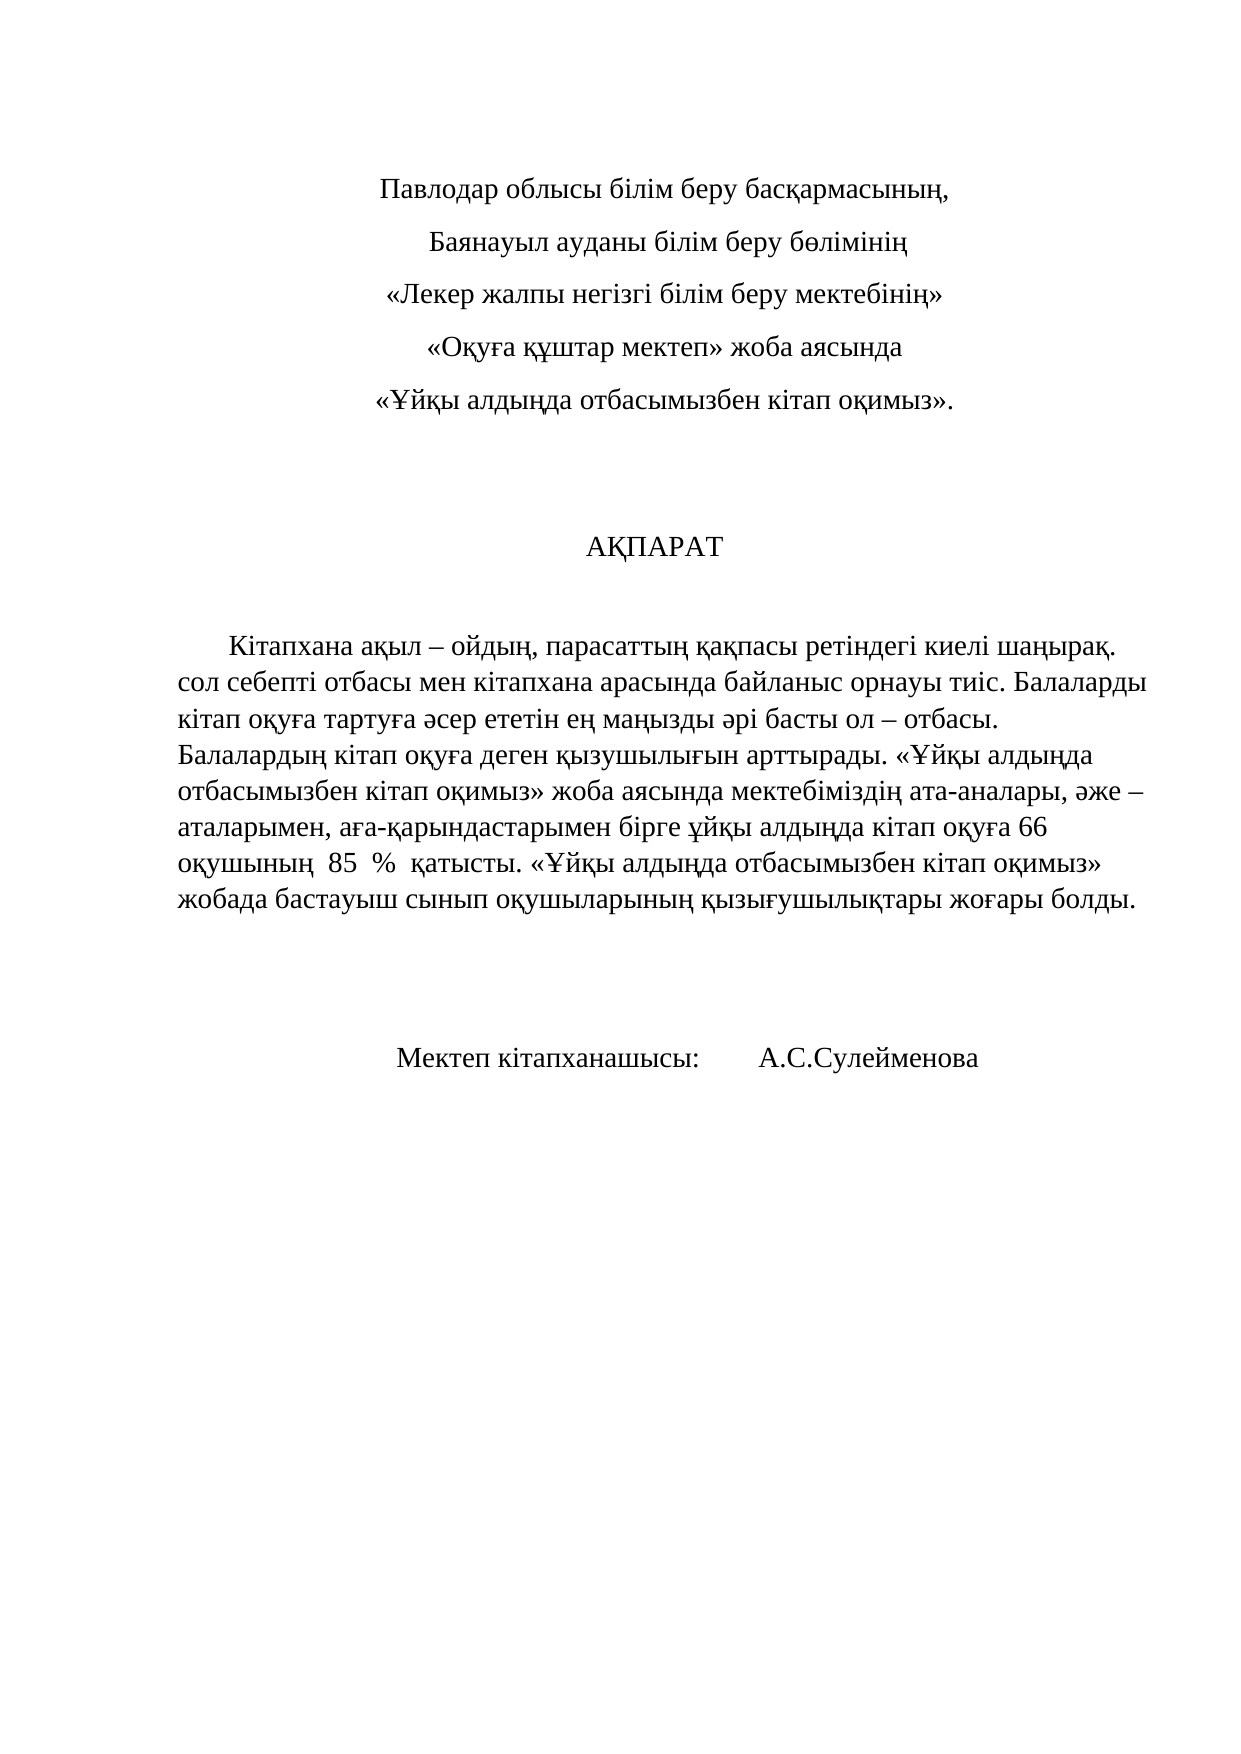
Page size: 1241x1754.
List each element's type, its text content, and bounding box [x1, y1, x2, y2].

text Мектеп кітапханашысы: А.С.Сулейменова [177, 1040, 1152, 1073]
text Кітапхана ақыл – ойдың, парасаттың қақпасы ретіндегі киелі шаңырақ. сол себепті отбасы мен кітапхана арасында байланыс орнауы тиіс. Балаларды кітап оқуға тартуға әсер ететін ең маңызды әрі басты ол – отбасы. Балалардың кітап оқуға деген қызушылығын арттырады. «Ұйқы алдыңда отбасымызбен кітап оқимыз» жоба аясында мектебіміздің ата-аналары, әже –аталарымен, аға-қарындастарымен бірге ұйқы алдыңда кітап оқуға 66 оқушының 85 % қатысты. «Ұйқы алдыңда отбасымызбен кітап оқимыз» жобада бастауыш сынып оқушыларының қызығушылықтары жоғары болды. [177, 628, 1152, 915]
text Баянауыл ауданы білім беру бөлімінің [177, 224, 1152, 257]
text АҚПАРАТ [177, 529, 1152, 562]
text «Лекер жалпы негізгі білім беру мектебінің» [177, 277, 1152, 310]
text Павлодар облысы білім беру басқармасының, [177, 171, 1152, 204]
text «Оқуға құштар мектеп» жоба аясында [177, 329, 1152, 363]
text «Ұйқы алдыңда отбасымызбен кітап оқимыз». [177, 382, 1152, 416]
